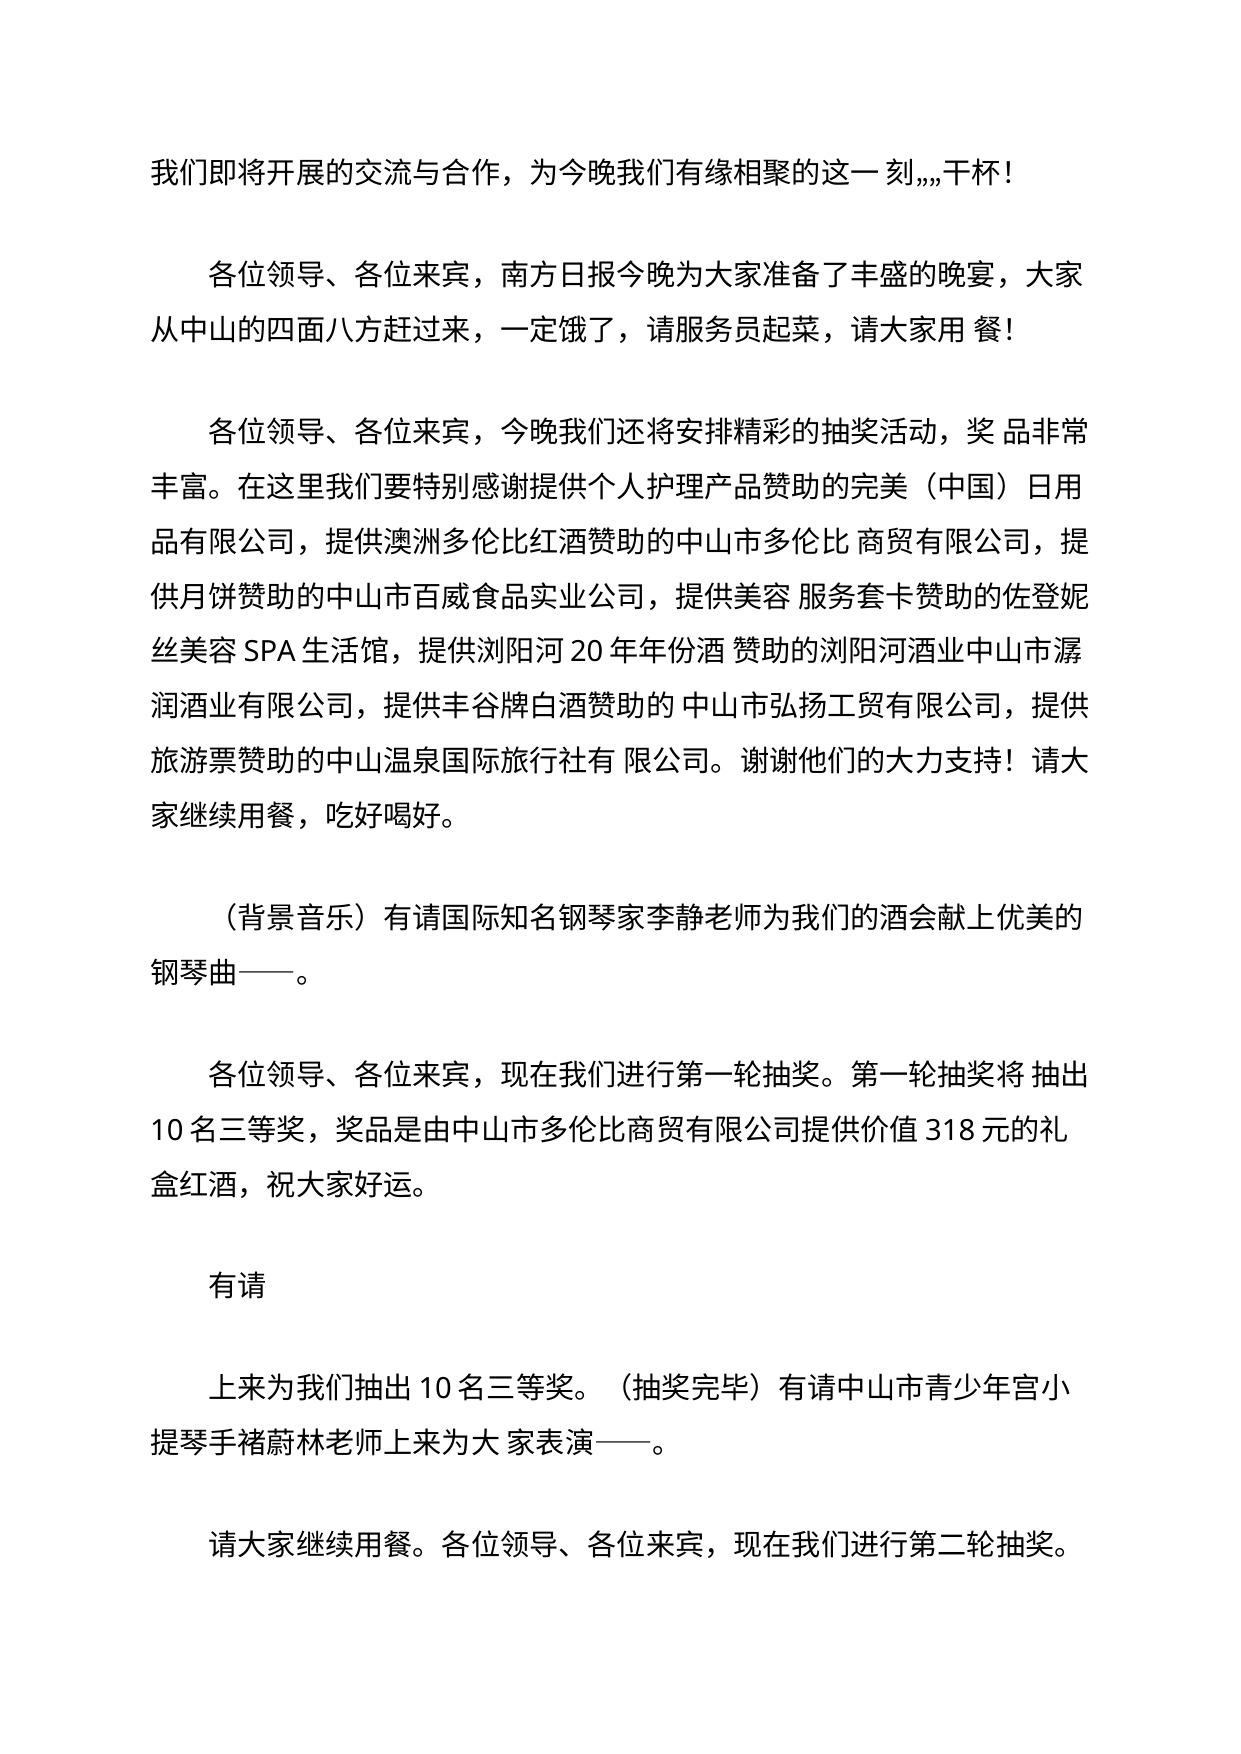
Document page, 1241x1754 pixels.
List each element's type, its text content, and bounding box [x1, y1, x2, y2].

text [150, 150, 1090, 192]
text 各位领导、各位来宾，南方日报今晚为大家准备了丰盛的晚宴，大家从中山的四面八方赶过来，一定饿了，请服务员起菜，请大家用 餐！ [150, 252, 1090, 349]
text 各位领导、各位来宾，今晚我们还将安排精彩的抽奖活动，奖 品非常丰富。在这里我们要特别感谢提供个人护理产品赞助的完美（中国）日用品有限公司，提供澳洲多伦比红酒赞助的中山市多伦比 商贸有限公司，提供月饼赞助的中山市百威食品实业公司，提供美容 服务套卡赞助的佐登妮丝美容SPA生活馆，提供浏阳河20年年份酒 赞助的浏阳河酒业中山市潺润酒业有限公司，提供丰谷牌白酒赞助的 中山市弘扬工贸有限公司，提供旅游票赞助的中山温泉国际旅行社有 限公司。谢谢他们的大力支持！请大家继续用餐，吃好喝好。 [150, 408, 1090, 835]
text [150, 1521, 1090, 1564]
text 上来为我们抽出10名三等奖。（抽奖完毕）有请中山市青少年宫小提琴手褚蔚林老师上来为大 家表演——。 [150, 1365, 1090, 1462]
text 有请 [150, 1263, 1090, 1305]
text （背景音乐）有请国际知名钢琴家李静老师为我们的酒会献上优美的钢琴曲——。 [150, 894, 1090, 992]
text 各位领导、各位来宾，现在我们进行第一轮抽奖。第一轮抽奖将 抽出10名三等奖，奖品是由中山市多伦比商贸有限公司提供价值 318元的礼盒红酒，祝大家好运。 [150, 1051, 1090, 1203]
